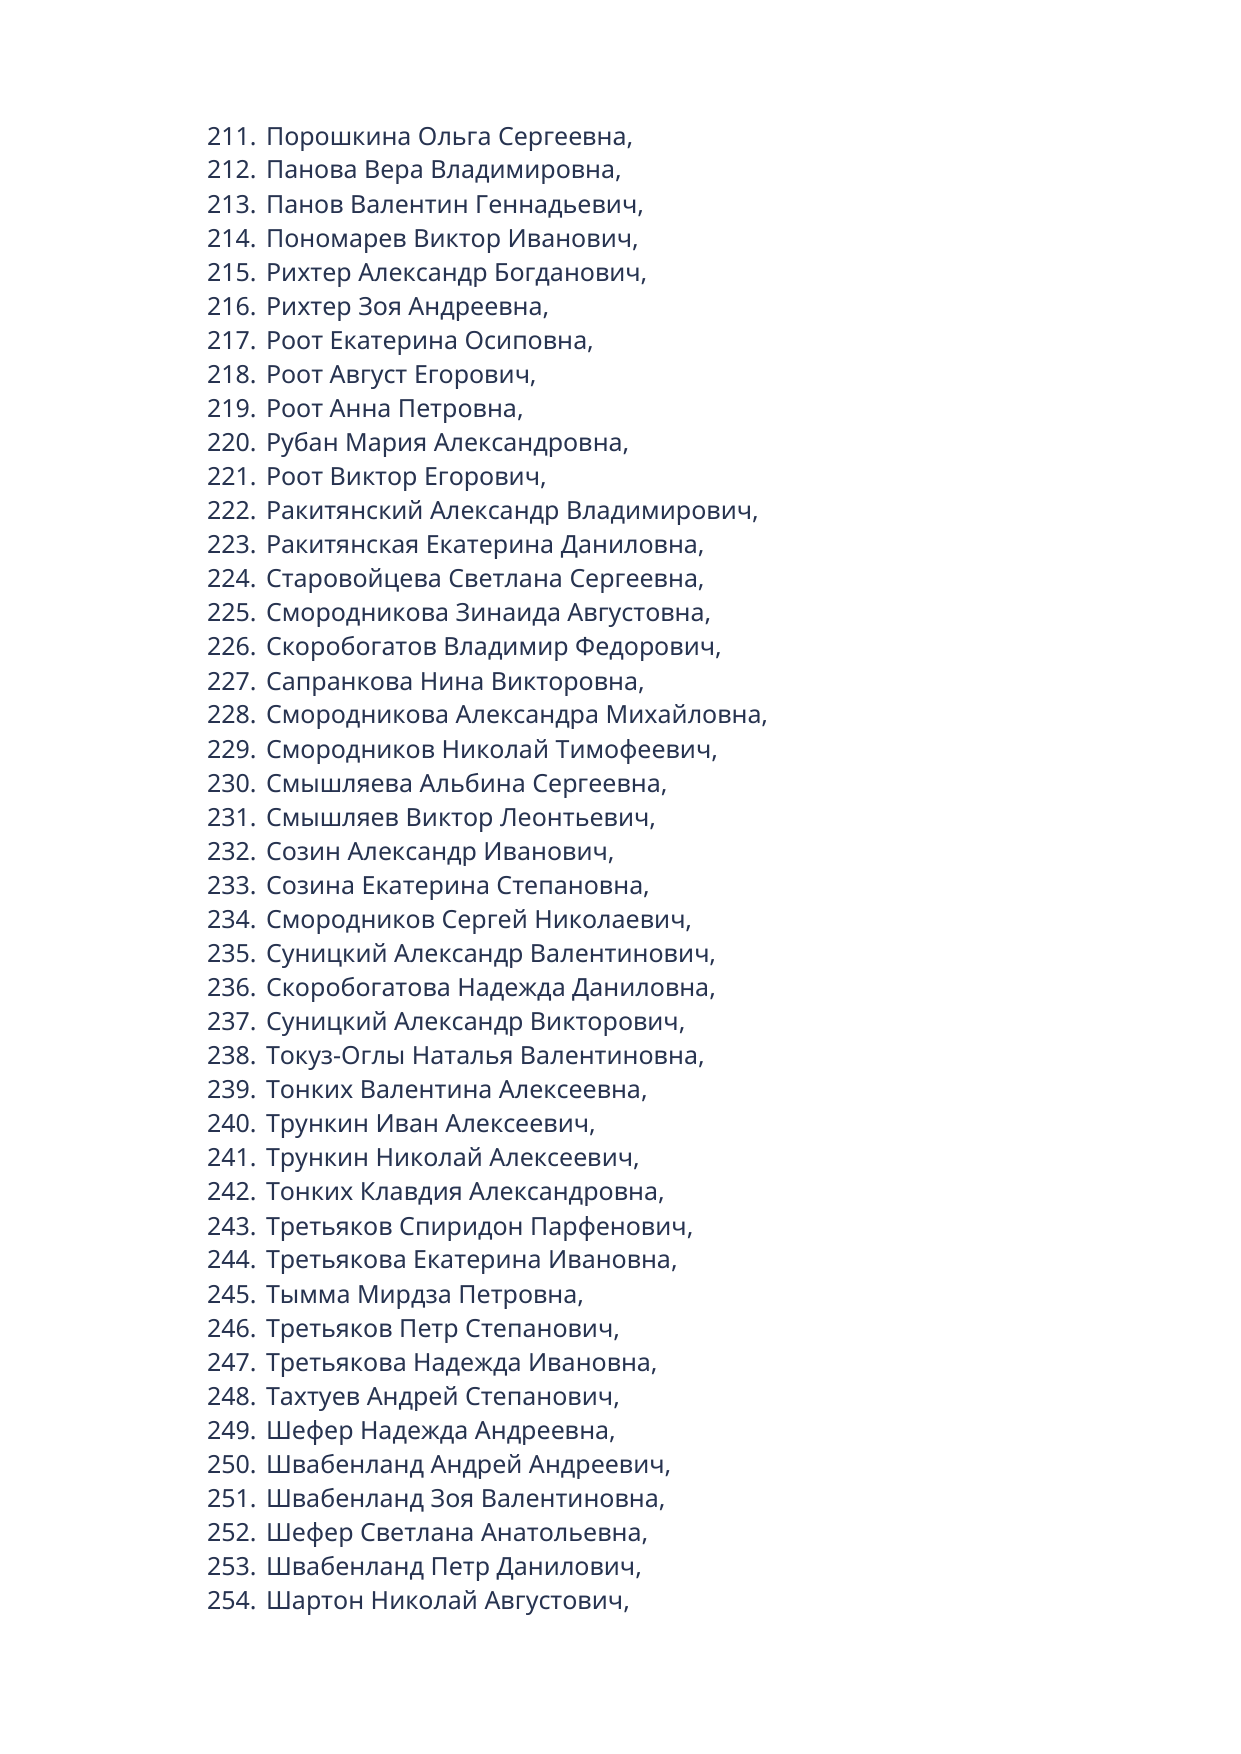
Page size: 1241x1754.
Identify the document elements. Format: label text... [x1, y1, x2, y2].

list Рихтер Зоя Андреевна, [177, 288, 1152, 322]
list Тонких Валентина Алексеевна, [177, 1072, 1152, 1106]
list Смородникова Зинаида Августовна, [177, 595, 1152, 629]
list Порошкина Ольга Сергеевна, [177, 118, 1152, 152]
list Ракитянская Екатерина Даниловна, [177, 527, 1152, 561]
list Смородников Николай Тимофеевич, [177, 731, 1152, 765]
list Трункин Иван Алексеевич, [177, 1106, 1152, 1140]
list Смородников Сергей Николаевич, [177, 902, 1152, 936]
list Тахтуев Андрей Степанович, [177, 1378, 1152, 1412]
list Роот Виктор Егорович, [177, 459, 1152, 493]
list Скоробогатова Надежда Даниловна, [177, 970, 1152, 1004]
list Скоробогатов Владимир Федорович, [177, 629, 1152, 663]
list Суницкий Александр Викторович, [177, 1004, 1152, 1038]
list Швабенланд Петр Данилович, [177, 1549, 1152, 1583]
list Рихтер Александр Богданович, [177, 254, 1152, 288]
list Смышляев Виктор Леонтьевич, [177, 799, 1152, 833]
list Сапранкова Нина Викторовна, [177, 663, 1152, 697]
list Третьяков Петр Степанович, [177, 1310, 1152, 1344]
list Шартон Николай Августович, [177, 1583, 1152, 1617]
list Третьякова Надежда Ивановна, [177, 1344, 1152, 1378]
list Старовойцева Светлана Сергеевна, [177, 561, 1152, 595]
list Роот Анна Петровна, [177, 391, 1152, 425]
list Тонких Клавдия Александровна, [177, 1174, 1152, 1208]
list Смышляева Альбина Сергеевна, [177, 765, 1152, 799]
list Рубан Мария Александровна, [177, 425, 1152, 459]
list Роот Екатерина Осиповна, [177, 322, 1152, 357]
list Созин Александр Иванович, [177, 833, 1152, 867]
list Швабенланд Андрей Андреевич, [177, 1447, 1152, 1481]
list Тымма Мирдза Петровна, [177, 1276, 1152, 1310]
list Трункин Николай Алексеевич, [177, 1140, 1152, 1174]
list Панов Валентин Геннадьевич, [177, 186, 1152, 220]
list Суницкий Александр Валентинович, [177, 936, 1152, 970]
list Швабенланд Зоя Валентиновна, [177, 1481, 1152, 1515]
list Смородникова Александра Михайловна, [177, 697, 1152, 731]
list Шефер Светлана Анатольевна, [177, 1515, 1152, 1549]
list Пономарев Виктор Иванович, [177, 220, 1152, 254]
list Токуз-Оглы Наталья Валентиновна, [177, 1038, 1152, 1072]
list Панова Вера Владимировна, [177, 152, 1152, 186]
list Третьяков Спиридон Парфенович, [177, 1208, 1152, 1242]
list Роот Август Егорович, [177, 357, 1152, 391]
list Третьякова Екатерина Ивановна, [177, 1242, 1152, 1276]
list Ракитянский Александр Владимирович, [177, 493, 1152, 527]
list Созина Екатерина Степановна, [177, 867, 1152, 902]
list Шефер Надежда Андреевна, [177, 1412, 1152, 1447]
